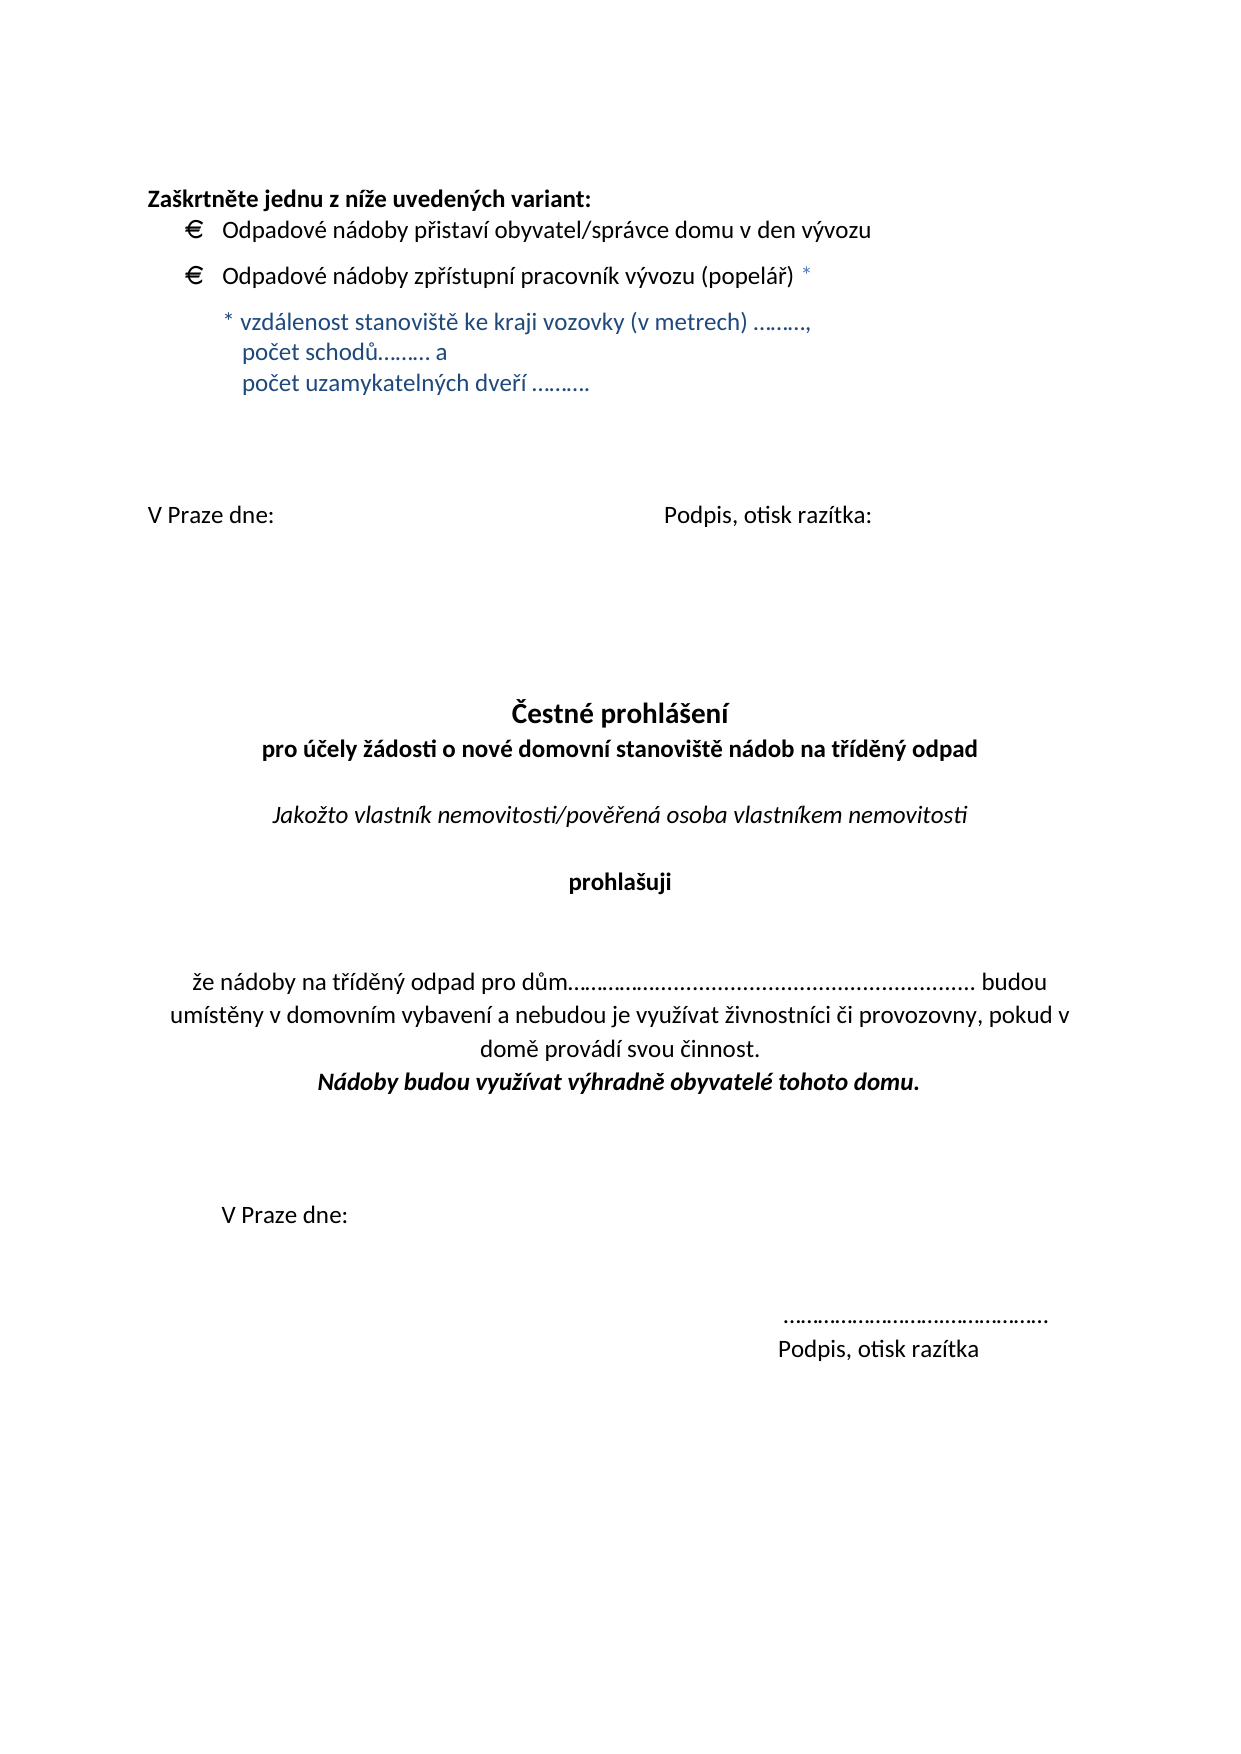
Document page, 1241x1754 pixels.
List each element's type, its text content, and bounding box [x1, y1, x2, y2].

text Čestné prohlášení [148, 697, 1093, 731]
list Odpadové nádoby přistaví obyvatel/správce domu v den vývozu [185, 214, 1093, 245]
text V Praze dne: [221, 1197, 1093, 1231]
text pro účely žádosti o nové domovní stanoviště nádob na tříděný odpad [148, 731, 1093, 764]
text prohlašuji [148, 864, 1093, 897]
text * vzdálenost stanoviště ke kraji vozovky (v metrech) ………, [222, 306, 1093, 336]
text počet uzamykatelných dveří ………. [236, 367, 1093, 397]
text ……………………….……………… [221, 1297, 1048, 1331]
text V Praze dne: Podpis, otisk razítka: [148, 497, 1093, 531]
text počet schodů……… a [236, 336, 1093, 367]
text Podpis, otisk razítka [664, 1331, 1093, 1364]
text Nádoby budou využívat výhradně obyvatelé tohoto domu. [148, 1064, 1093, 1097]
text Jakožto vlastník nemovitosti/pověřená osoba vlastníkem nemovitosti [148, 797, 1093, 831]
list Odpadové nádoby zpřístupní pracovník vývozu (popelář) * [185, 260, 1093, 291]
text že nádoby na tříděný odpad pro dům……………................................................... budou umístěny v domovním vybavení a nebudou je využívat živnostníci či provozovny, pokud v domě provádí svou činnost. [148, 964, 1093, 1064]
text Zaškrtněte jednu z níže uvedených variant: [148, 181, 1093, 214]
